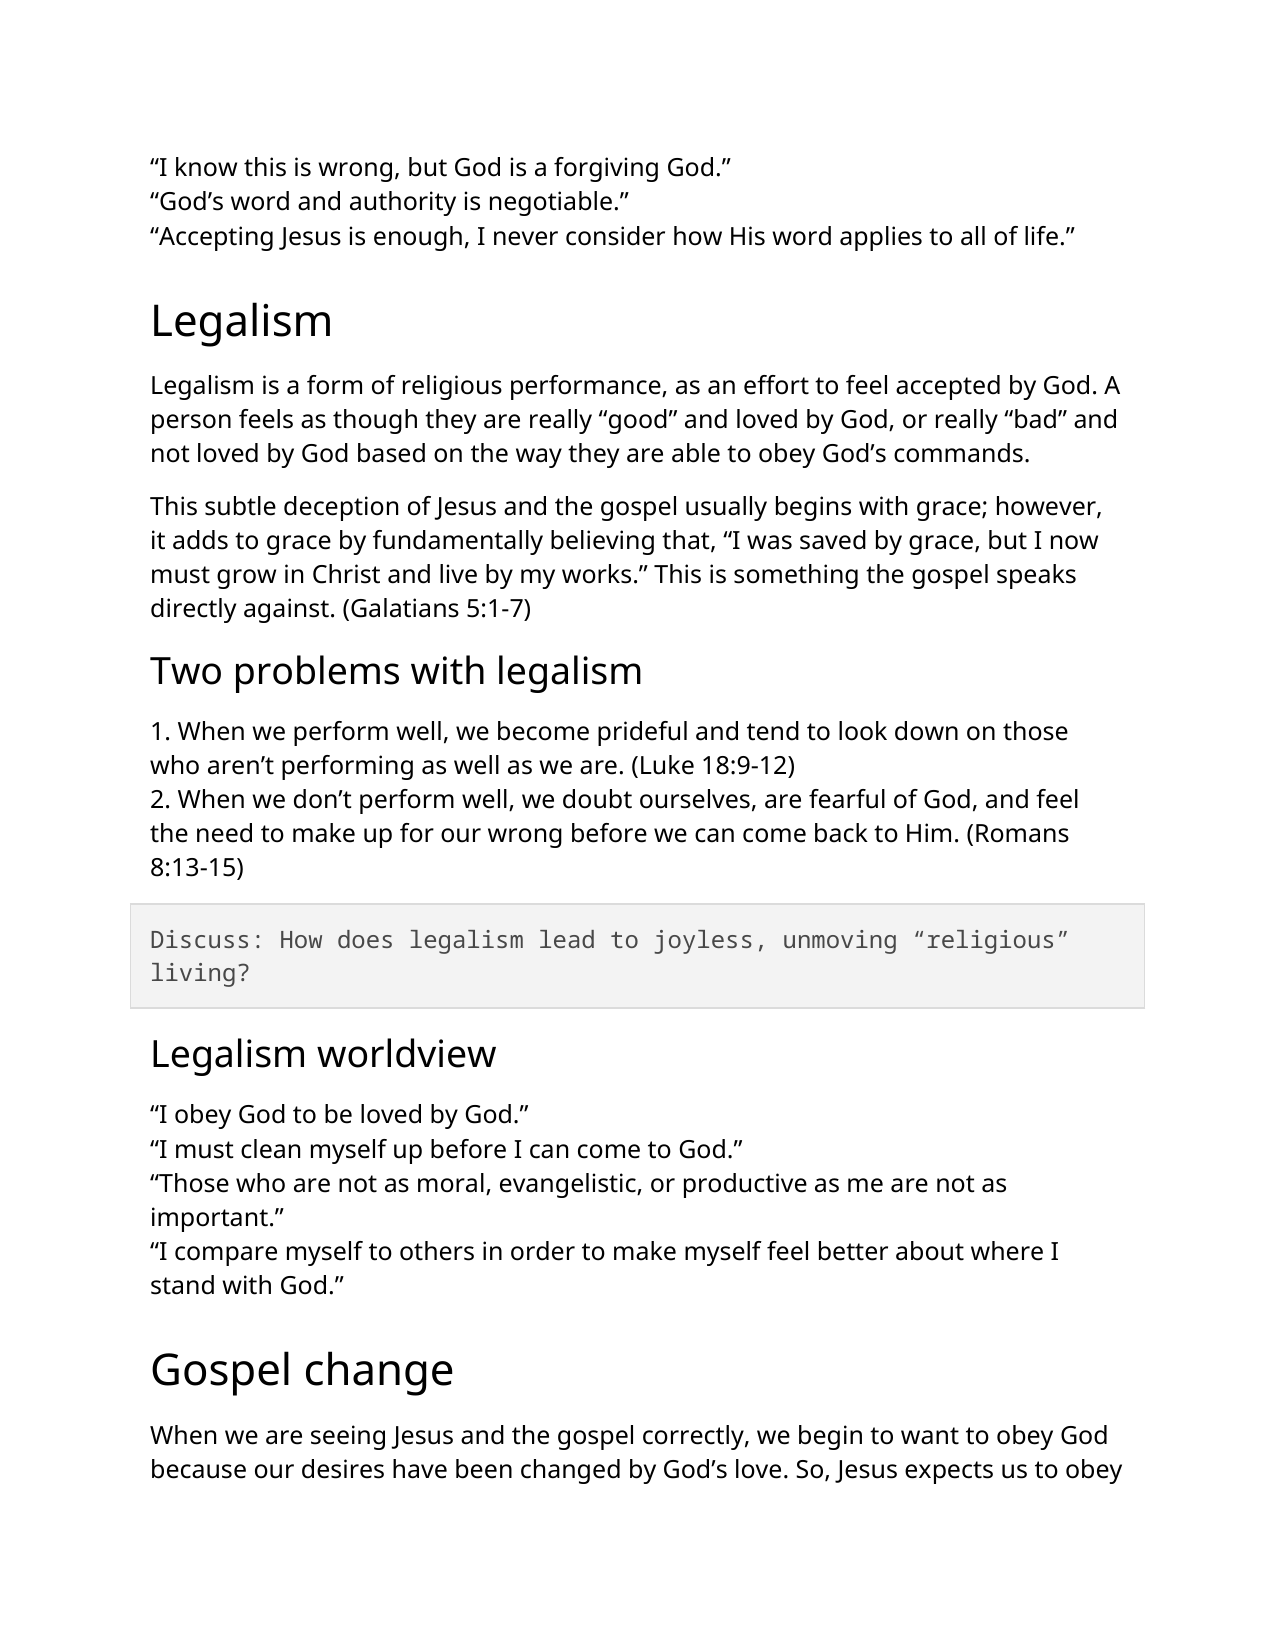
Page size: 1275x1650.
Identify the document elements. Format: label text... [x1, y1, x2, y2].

text Legalism is a form of religious performance, as an effort to feel accepted by God. A person feels as though they are really “good” and loved by God, or really “bad” and not loved by God based on the way they are able to obey God’s commands. [150, 368, 1125, 470]
text Legalism [150, 290, 1125, 349]
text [150, 1417, 1125, 1486]
text 1. When we perform well, we become prideful and tend to look down on those who aren’t performing as well as we are. (Luke 18:9-12) 2. When we don’t perform well, we doubt ourselves, are fearful of God, and feel the need to make up for our wrong before we can come back to Him. (Romans 8:13-15) [150, 714, 1125, 884]
text Legalism worldview [150, 1027, 1125, 1078]
text Two problems with legalism [150, 644, 1125, 695]
text “I know this is wrong, but God is a forgiving God.” “God’s word and authority is negotiable.” “Accepting Jesus is enough, I never consider how His word applies to all of life.” [150, 150, 1125, 252]
text Gospel change [150, 1339, 1125, 1399]
text Discuss: How does legalism lead to joyless, unmoving “religious” living? [131, 905, 1144, 1007]
text This subtle deception of Jesus and the gospel usually begins with grace; however, it adds to grace by fundamentally believing that, “I was saved by grace, but I now must grow in Christ and live by my works.” This is something the gospel speaks directly against. (Galatians 5:1-7) [150, 489, 1125, 625]
text “I obey God to be loved by God.” “I must clean myself up before I can come to God.” “Those who are not as moral, evangelistic, or productive as me are not as important.” “I compare myself to others in order to make myself feel better about where I stand with God.” [150, 1097, 1125, 1302]
